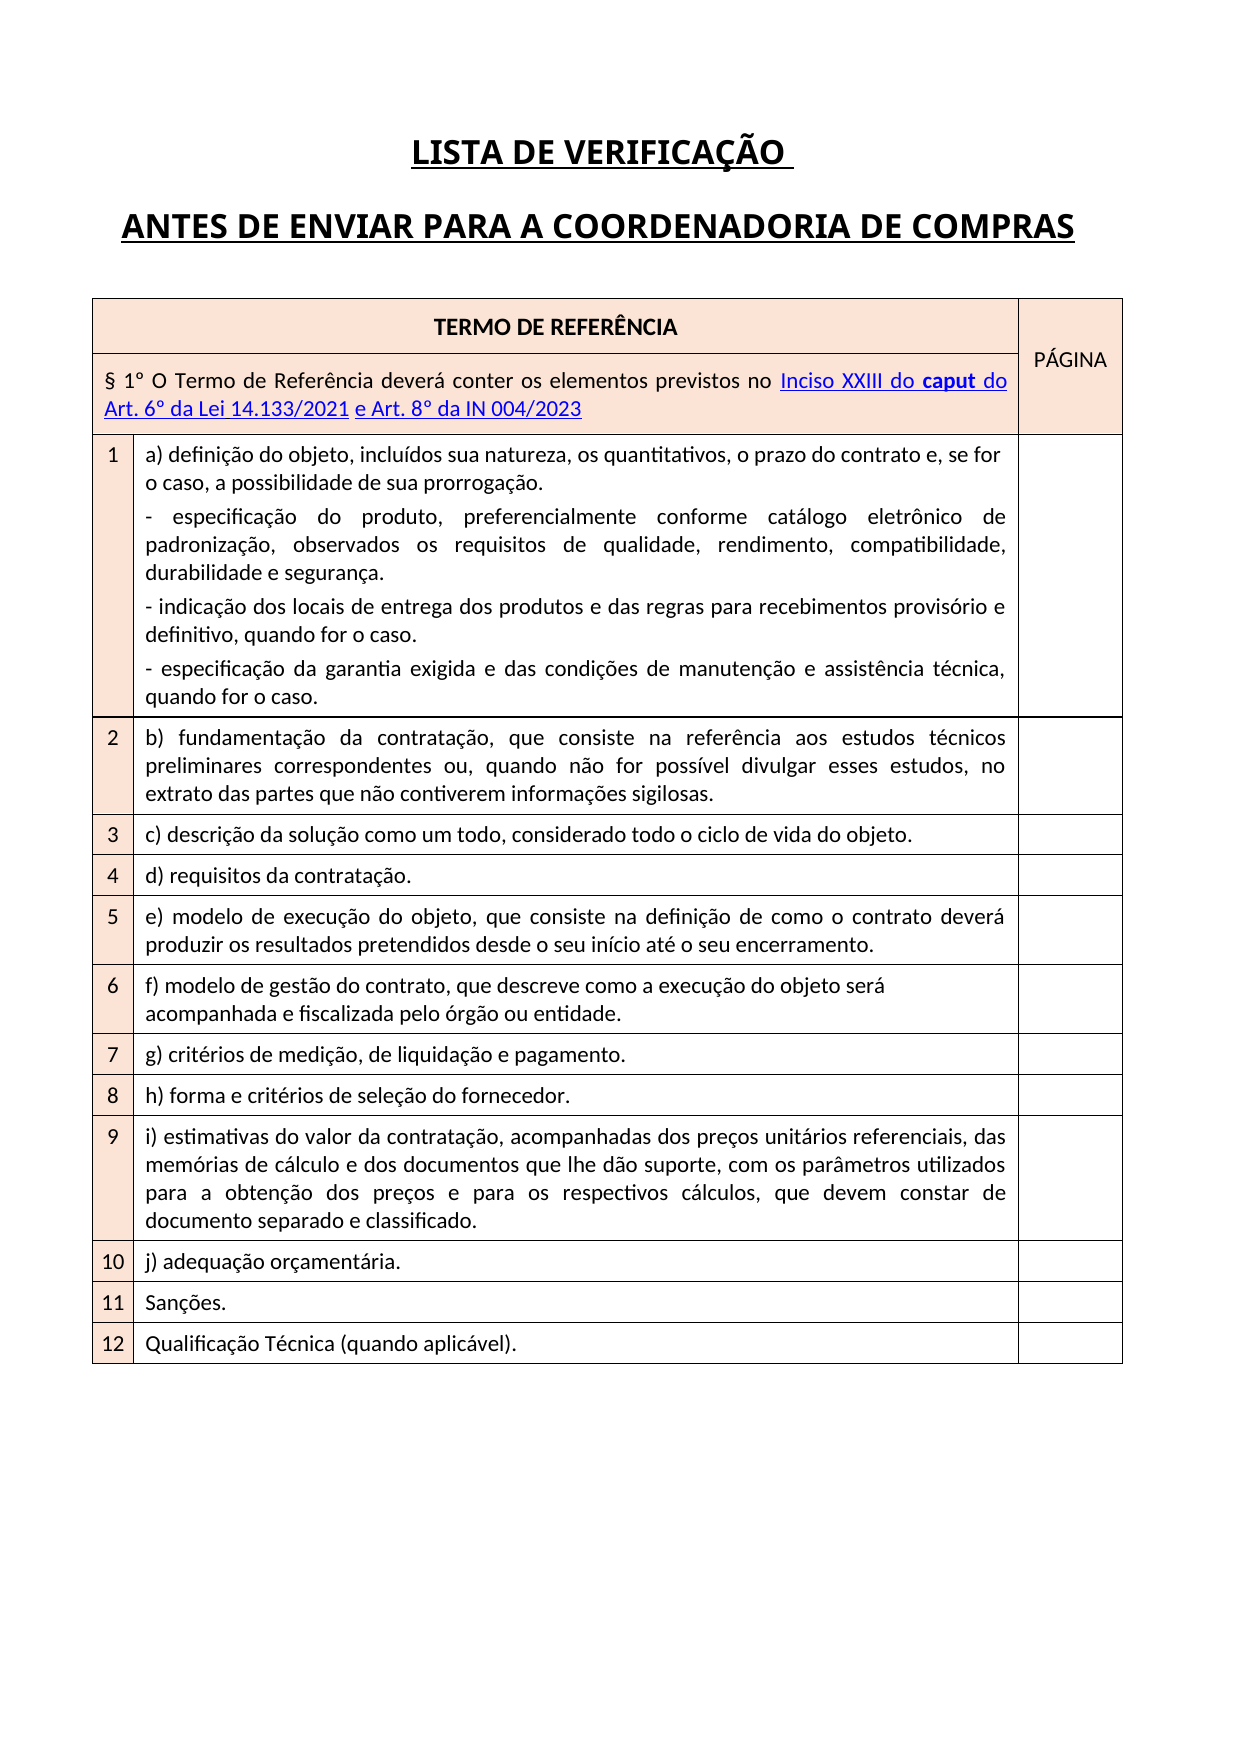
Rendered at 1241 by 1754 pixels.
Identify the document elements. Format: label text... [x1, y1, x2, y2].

table_cell [1019, 1116, 1122, 1240]
table_header TERMO DE REFERÊNCIA [93, 299, 1018, 353]
table_cell [1019, 1075, 1122, 1115]
table_cell 7 [93, 1034, 133, 1074]
table_cell b) fundamentação da contratação, que consiste na referência aos estudos técnicos preliminares correspondentes ou, quando não for possível divulgar esses estudos, no extrato das partes que não contiverem informações sigilosas. [134, 718, 1018, 813]
table_cell i) estimativas do valor da contratação, acompanhadas dos preços unitários referenciais, das memórias de cálculo e dos documentos que lhe dão suporte, com os parâmetros utilizados para a obtenção dos preços e para os respectivos cálculos, que devem constar de documento separado e classificado. [134, 1116, 1018, 1240]
table_cell [1019, 718, 1122, 813]
table_cell c) descrição da solução como um todo, considerado todo o ciclo de vida do objeto. [134, 815, 1018, 854]
table_cell [1019, 965, 1122, 1033]
table_cell 6 [93, 965, 133, 1033]
subtitle ANTES DE ENVIAR PARA A COORDENADORIA DE COMPRAS [89, 202, 1107, 248]
table_cell 4 [93, 855, 133, 895]
table_cell g) critérios de medição, de liquidação e pagamento. [134, 1034, 1018, 1074]
table_cell Qualificação Técnica (quando aplicável). [134, 1323, 1018, 1363]
table_cell [1019, 1282, 1122, 1322]
table_cell [1019, 1323, 1122, 1363]
table_cell 1 [93, 435, 133, 716]
table_cell 3 [93, 815, 133, 854]
table_cell § 1º O Termo de Referência deverá conter os elementos previstos no Inciso XXIII do caput do Art. 6º da Lei 14.133/2021 e Art. 8º da IN 004/2023 [93, 354, 1018, 433]
table_cell 12 [93, 1323, 133, 1363]
subtitle LISTA DE VERIFICAÇÃO [89, 128, 1107, 174]
table_cell a) definição do objeto, incluídos sua natureza, os quantitativos, o prazo do contrato e, se for o caso, a possibilidade de sua prorrogação. - especificação do produto, preferencialmente conforme catálogo eletrônico de padronização, observados os requisitos de qualidade, rendimento, compatibilidade, durabilidade e segurança. - indicação dos locais de entrega dos produtos e das regras para recebimentos provisório e definitivo, quando for o caso. - especificação da garantia exigida e das condições de manutenção e assistência técnica, quando for o caso. [134, 435, 1018, 716]
table_cell [1019, 1241, 1122, 1281]
table_header PÁGINA [1019, 299, 1122, 433]
table_cell 8 [93, 1075, 133, 1115]
table_cell [1019, 815, 1122, 854]
table_cell 2 [93, 718, 133, 813]
table_cell Sanções. [134, 1282, 1018, 1322]
table_cell d) requisitos da contratação. [134, 855, 1018, 895]
table_cell [1019, 435, 1122, 716]
table_cell 5 [93, 896, 133, 964]
table_cell 9 [93, 1116, 133, 1240]
table_cell [1019, 896, 1122, 964]
table_cell h) forma e critérios de seleção do fornecedor. [134, 1075, 1018, 1115]
table_cell 11 [93, 1282, 133, 1322]
table_cell [1019, 855, 1122, 895]
table_cell 10 [93, 1241, 133, 1281]
table_cell e) modelo de execução do objeto, que consiste na definição de como o contrato deverá produzir os resultados pretendidos desde o seu início até o seu encerramento. [134, 896, 1018, 964]
table_cell f) modelo de gestão do contrato, que descreve como a execução do objeto será acompanhada e fiscalizada pelo órgão ou entidade. [134, 965, 1018, 1033]
table_cell j) adequação orçamentária. [134, 1241, 1018, 1281]
table_cell [1019, 1034, 1122, 1074]
